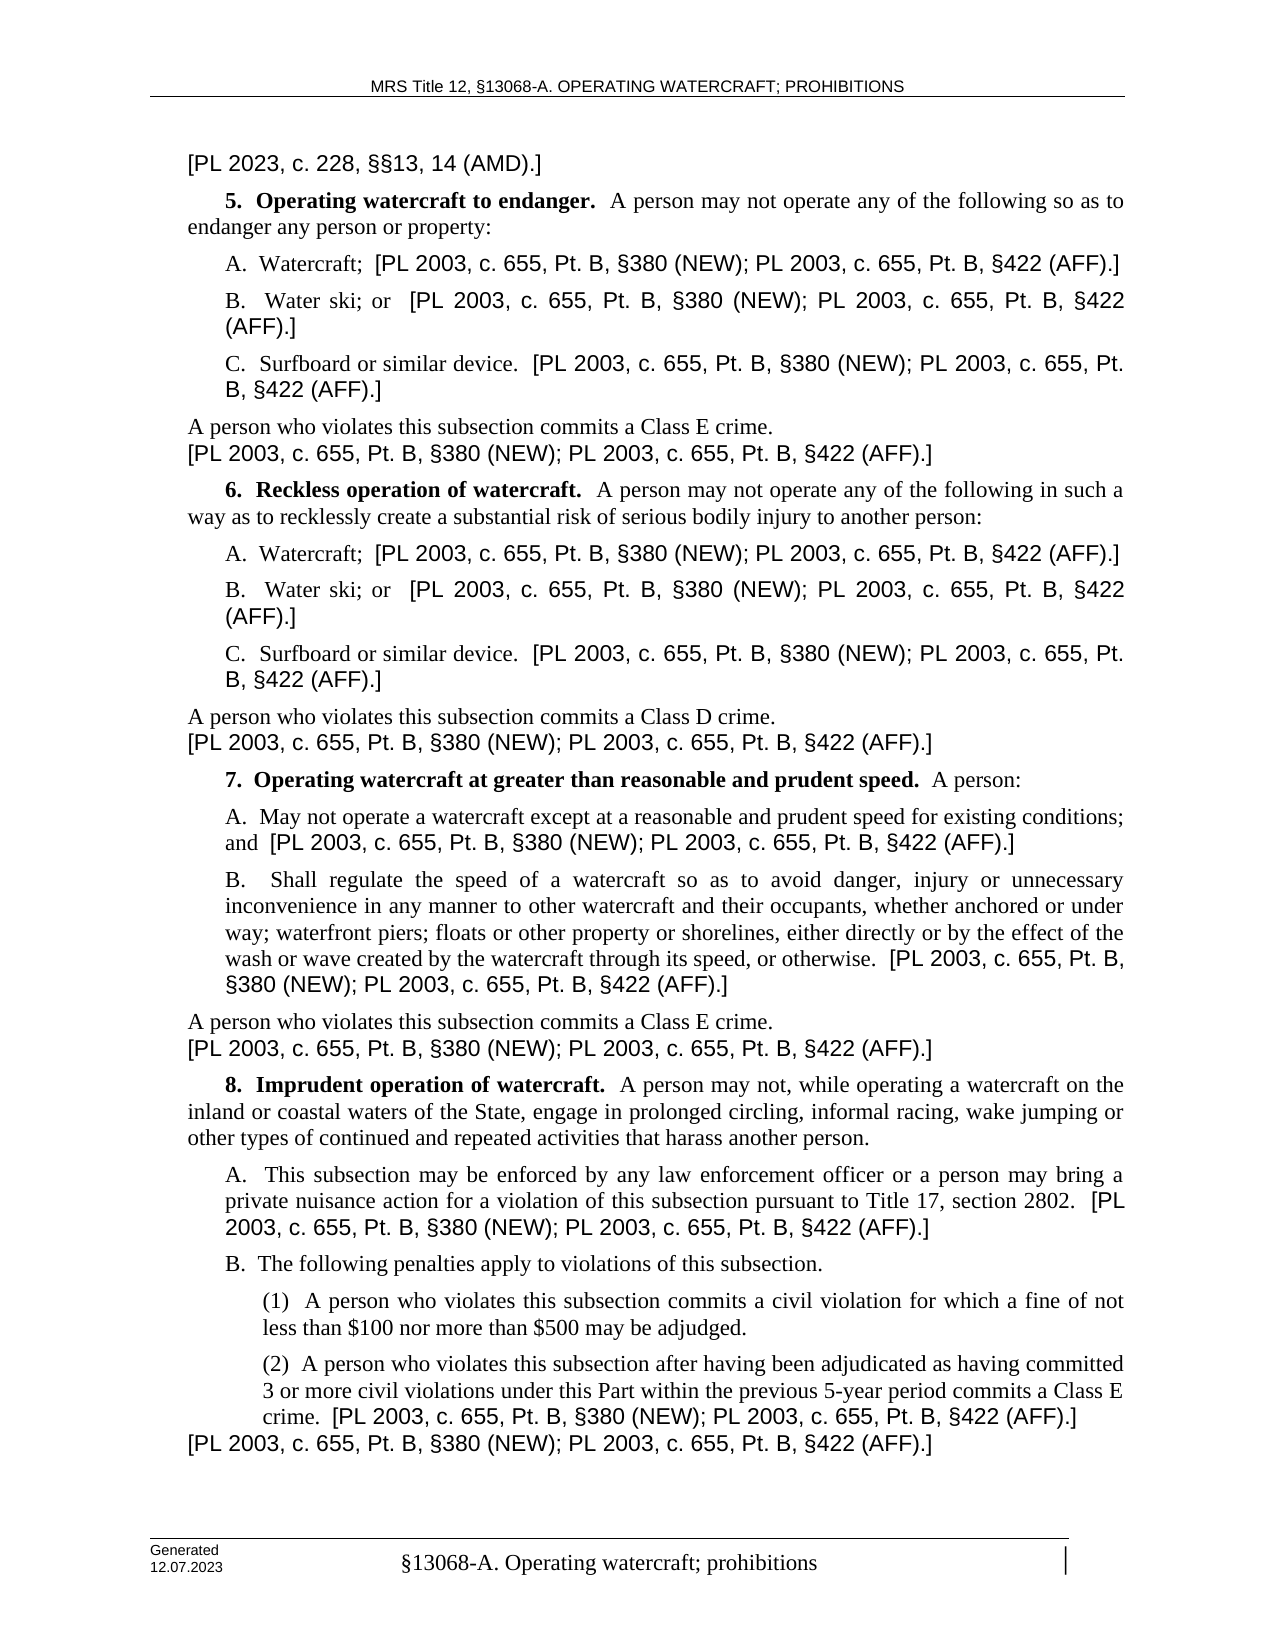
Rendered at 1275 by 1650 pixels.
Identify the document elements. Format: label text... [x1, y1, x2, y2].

text [PL 2003, c. 655, Pt. B, §380 (NEW); PL 2003, c. 655, Pt. B, §422 (AFF).] [187, 439, 1125, 466]
text (2) A person who violates this subsection after having been adjudicated as having committed 3 or more civil violations under this Part within the previous 5-year period commits a Class E crime. [PL 2003, c. 655, Pt. B, §380 (NEW); PL 2003, c. 655, Pt. B, §422 (AFF).] [262, 1350, 1125, 1429]
text [PL 2003, c. 655, Pt. B, §380 (NEW); PL 2003, c. 655, Pt. B, §422 (AFF).] [187, 729, 1125, 756]
text C. Surfboard or similar device. [PL 2003, c. 655, Pt. B, §380 (NEW); PL 2003, c. 655, Pt. B, §422 (AFF).] [225, 639, 1125, 692]
text [PL 2003, c. 655, Pt. B, §380 (NEW); PL 2003, c. 655, Pt. B, §422 (AFF).] [187, 1034, 1125, 1061]
text C. Surfboard or similar device. [PL 2003, c. 655, Pt. B, §380 (NEW); PL 2003, c. 655, Pt. B, §422 (AFF).] [225, 350, 1125, 403]
text 7. Operating watercraft at greater than reasonable and prudent speed. A person: [187, 766, 1125, 792]
text 8. Imprudent operation of watercraft. A person may not, while operating a watercraft on the inland or coastal waters of the State, engage in prolonged circling, informal racing, wake jumping or other types of continued and repeated activities that harass another person. [187, 1071, 1125, 1150]
text 6. Reckless operation of watercraft. A person may not operate any of the following in such a way as to recklessly create a substantial risk of serious bodily injury to another person: [187, 476, 1125, 529]
text B. Water ski; or [PL 2003, c. 655, Pt. B, §380 (NEW); PL 2003, c. 655, Pt. B, §422 (AFF).] [225, 576, 1125, 629]
text A person who violates this subsection commits a Class E crime. [187, 1008, 1125, 1034]
text A person who violates this subsection commits a Class E crime. [187, 413, 1125, 439]
text B. Shall regulate the speed of a watercraft so as to avoid danger, injury or unnecessary inconvenience in any manner to other watercraft and their occupants, whether anchored or under way; waterfront piers; floats or other property or shorelines, either directly or by the effect of the wash or wave created by the watercraft through its speed, or otherwise. [PL 2003, c. 655, Pt. B, §380 (NEW); PL 2003, c. 655, Pt. B, §422 (AFF).] [225, 866, 1125, 998]
text A. Watercraft; [PL 2003, c. 655, Pt. B, §380 (NEW); PL 2003, c. 655, Pt. B, §422 (AFF).] [225, 539, 1125, 566]
text (1) A person who violates this subsection commits a civil violation for which a fine of not less than $100 nor more than $500 may be adjudged. [262, 1287, 1125, 1340]
text A. May not operate a watercraft except at a reasonable and prudent speed for existing conditions; and [PL 2003, c. 655, Pt. B, §380 (NEW); PL 2003, c. 655, Pt. B, §422 (AFF).] [225, 803, 1125, 856]
text [PL 2003, c. 655, Pt. B, §380 (NEW); PL 2003, c. 655, Pt. B, §422 (AFF).] [187, 1429, 1125, 1456]
text B. Water ski; or [PL 2003, c. 655, Pt. B, §380 (NEW); PL 2003, c. 655, Pt. B, §422 (AFF).] [225, 287, 1125, 339]
text [PL 2023, c. 228, §§13, 14 (AMD).] [187, 150, 1125, 176]
text 5. Operating watercraft to endanger. A person may not operate any of the following so as to endanger any person or property: [187, 187, 1125, 239]
text A. This subsection may be enforced by any law enforcement officer or a person may bring a private nuisance action for a violation of this subsection pursuant to Title 17, section 2802. [PL 2003, c. 655, Pt. B, §380 (NEW); PL 2003, c. 655, Pt. B, §422 (AFF).] [225, 1161, 1125, 1240]
text B. The following penalties apply to violations of this subsection. [225, 1250, 1125, 1277]
text A person who violates this subsection commits a Class D crime. [187, 703, 1125, 729]
text A. Watercraft; [PL 2003, c. 655, Pt. B, §380 (NEW); PL 2003, c. 655, Pt. B, §422 (AFF).] [225, 250, 1125, 276]
